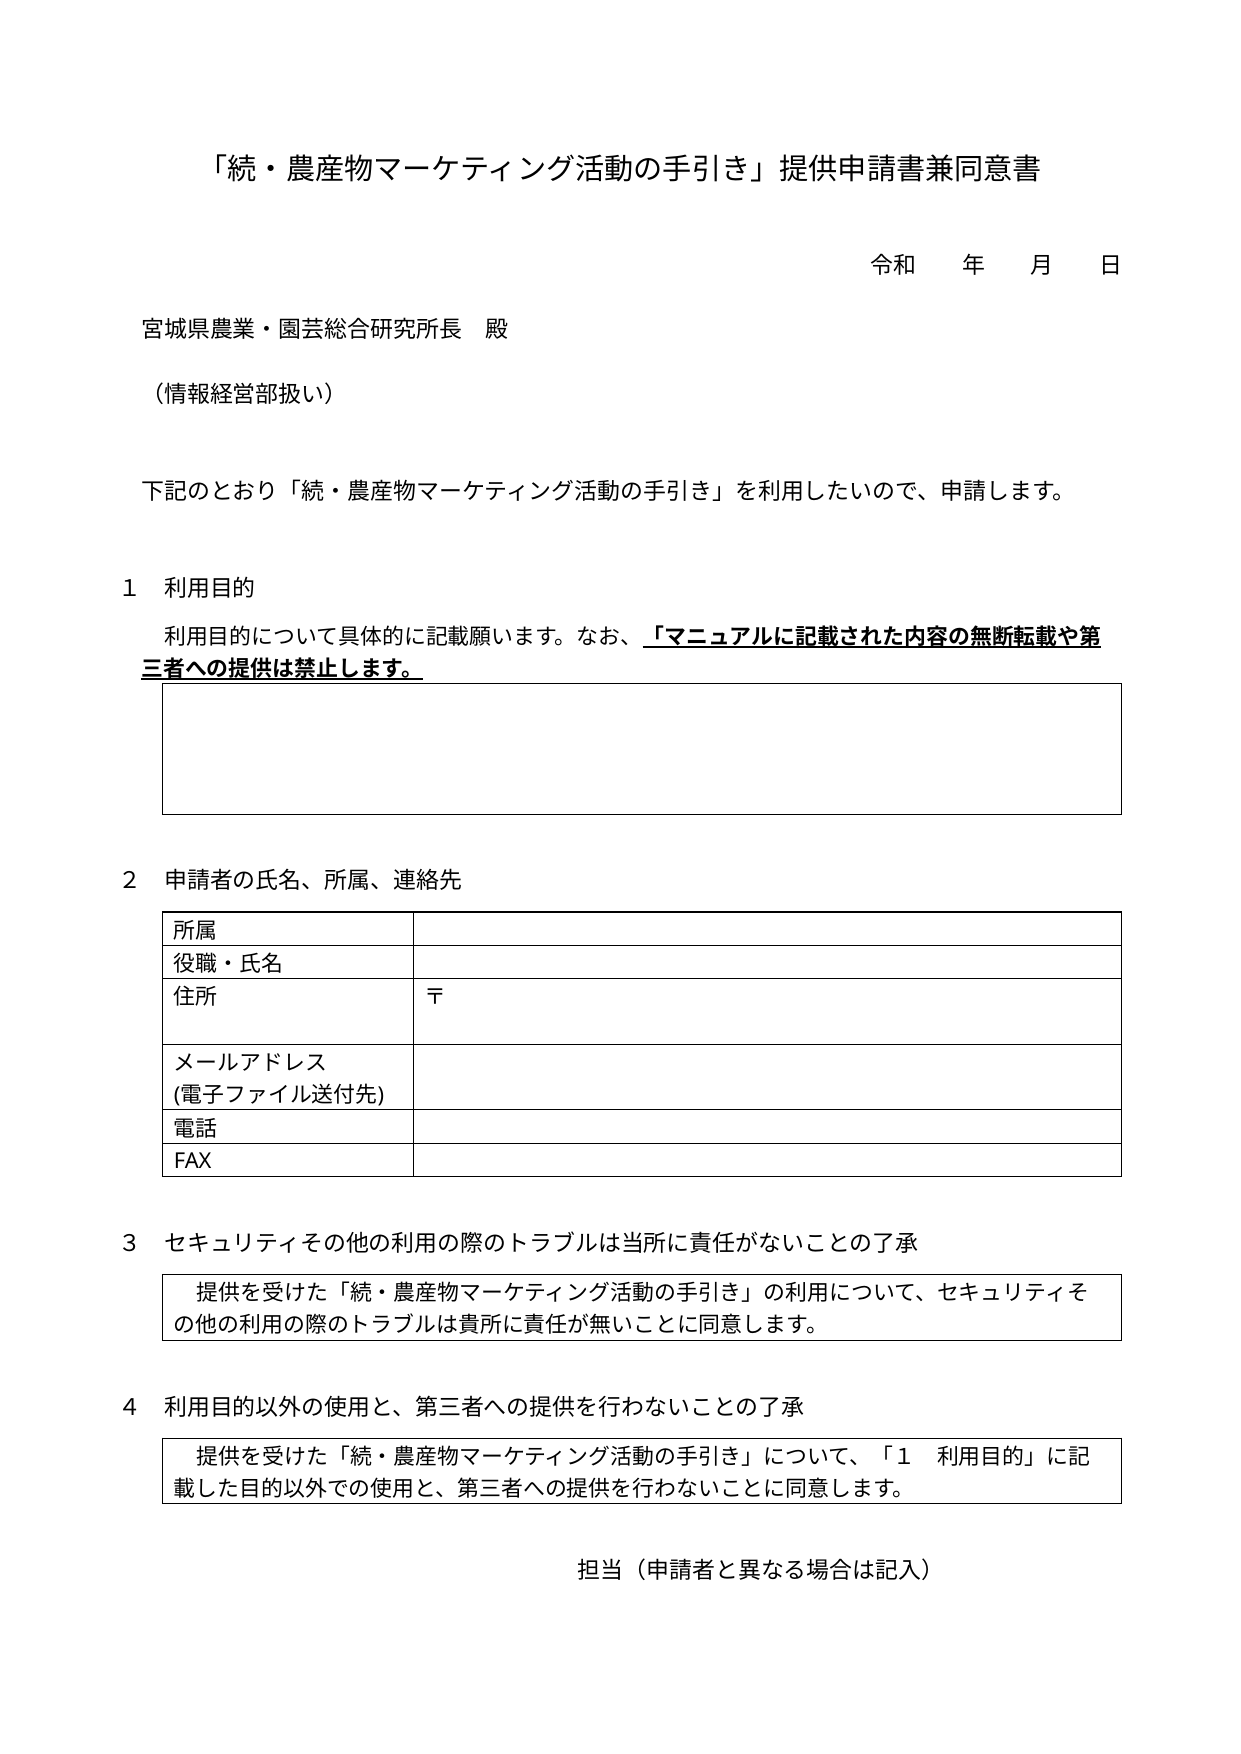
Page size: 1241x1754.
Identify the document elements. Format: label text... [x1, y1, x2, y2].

text １ 利用目的 [118, 554, 1122, 619]
table_cell 役職・氏名 [163, 946, 413, 978]
text ３ セキュリティその他の利用の際のトラブルは当所に責任がないことの了承 [118, 1209, 1122, 1274]
table_cell メールアドレス (電子ファイル送付先) [163, 1045, 413, 1109]
text 担当（申請者と異なる場合は記入） [577, 1536, 1122, 1601]
table_cell [414, 1045, 1121, 1109]
table_header 提供を受けた「続・農産物マーケティング活動の手引き」の利用について、セキュリティその他の利用の際のトラブルは貴所に責任が無いことに同意します。 [163, 1275, 1121, 1339]
text 利用目的について具体的に記載願います。なお、「マニュアルに記載された内容の無断転載や第三者への提供は禁止します。 [118, 619, 1122, 683]
table_header [163, 684, 1121, 813]
text 宮城県農業・園芸総合研究所長 殿 [118, 296, 1122, 360]
text （情報経営部扱い） [118, 360, 1122, 425]
table_header 所属 [163, 913, 413, 945]
table_cell [414, 1110, 1121, 1143]
table_header [414, 913, 1121, 945]
table_cell FAX [163, 1144, 413, 1176]
table_cell 電話 [163, 1110, 413, 1143]
text 「続・農産物マーケティング活動の手引き」提供申請書兼同意書 [118, 134, 1122, 199]
table_header 提供を受けた「続・農産物マーケティング活動の手引き」について、「１ 利用目的」に記載した目的以外での使用と、第三者への提供を行わないことに同意します。 [163, 1439, 1121, 1503]
text ４ 利用目的以外の使用と、第三者への提供を行わないことの了承 [118, 1373, 1122, 1437]
text 下記のとおり「続・農産物マーケティング活動の手引き」を利用したいので、申請します。 [118, 457, 1122, 522]
table_cell [414, 1144, 1121, 1176]
table_cell [414, 946, 1121, 978]
text ２ 申請者の氏名、所属、連絡先 [118, 847, 1122, 911]
table_cell 〒 [414, 979, 1121, 1044]
table_cell 住所 [163, 979, 413, 1044]
text 令和 年 月 日 [118, 231, 1122, 296]
